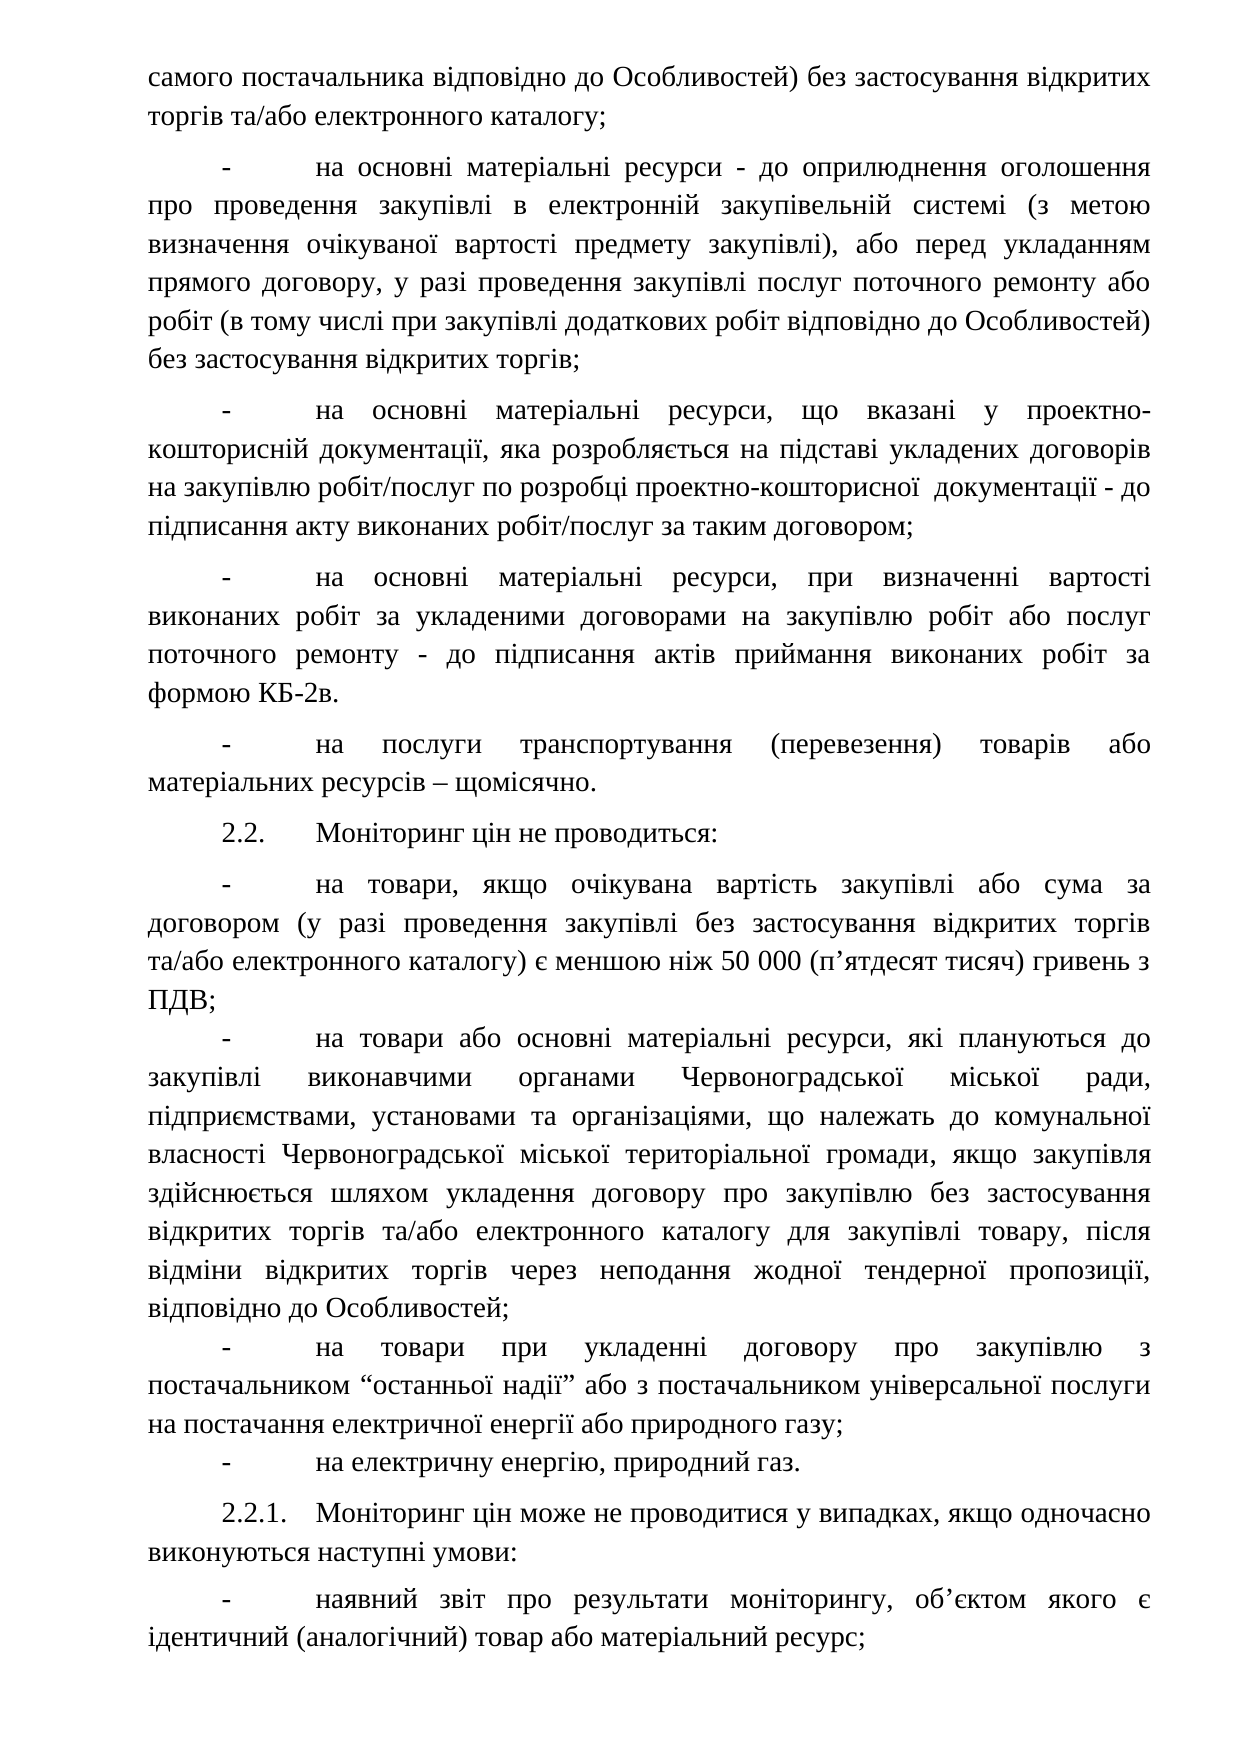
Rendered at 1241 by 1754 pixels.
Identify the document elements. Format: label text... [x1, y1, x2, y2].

list на товари, якщо очікувана вартість закупівлі або сума за договором (у разі проведення закупівлі без застосування відкритих торгів та/або електронного каталогу) є меншою ніж 50 000 (п’ятдесят тисяч) гривень з ПДВ; [148, 866, 1152, 1016]
text 2.2. Моніторинг цін не проводиться: [148, 815, 1152, 849]
text 2.2.1. Моніторинг цін може не проводитися у випадках, якщо одночасно виконуються наступні умови: [148, 1496, 1152, 1568]
text - на послуги транспортування (перевезення) товарів або матеріальних ресурсів – щомісячно. [148, 726, 1152, 798]
list на товари при укладенні договору про закупівлю з постачальником “останньої надії” або з постачальником універсальної послуги на постачання електричної енергії або природного газу; [148, 1329, 1152, 1439]
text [148, 59, 1152, 131]
list на товари або основні матеріальні ресурси, які плануються до закупівлі виконавчими органами Червоноградської міської ради, підприємствами, установами та організаціями, що належать до комунальної власності Червоноградської міської територіальної громади, якщо закупівля здійснюється шляхом укладення договору про закупівлю без застосування відкритих торгів та/або електронного каталогу для закупівлі товару, після відміни відкритих торгів через неподання жодної тендерної пропозиції, відповідно до Особливостей; [148, 1021, 1152, 1324]
text - на основні матеріальні ресурси, при визначенні вартості виконаних робіт за укладеними договорами на закупівлю робіт або послуг поточного ремонту - до підписання актів приймання виконаних робіт за формою КБ-2в. [148, 559, 1152, 708]
text - на основні матеріальні ресурси - до оприлюднення оголошення про проведення закупівлі в електронній закупівельній системі (з метою визначення очікуваної вартості предмету закупівлі), або перед укладанням прямого договору, у разі проведення закупівлі послуг поточного ремонту або робіт (в тому числі при закупівлі додаткових робіт відповідно до Особливостей) без застосування відкритих торгів; [148, 149, 1152, 375]
list на електричну енергію, природний газ. [148, 1444, 1152, 1478]
text - на основні матеріальні ресурси, що вказані у проектно-кошторисній документації, яка розробляється на підставі укладених договорів на закупівлю робіт/послуг по розробці проектно-кошторисної документації - до підписання акту виконаних робіт/послуг за таким договором; [148, 392, 1152, 542]
text - наявний звіт про результати моніторингу, об’єктом якого є ідентичний (аналогічний) товар або матеріальний ресурс; [148, 1581, 1152, 1653]
